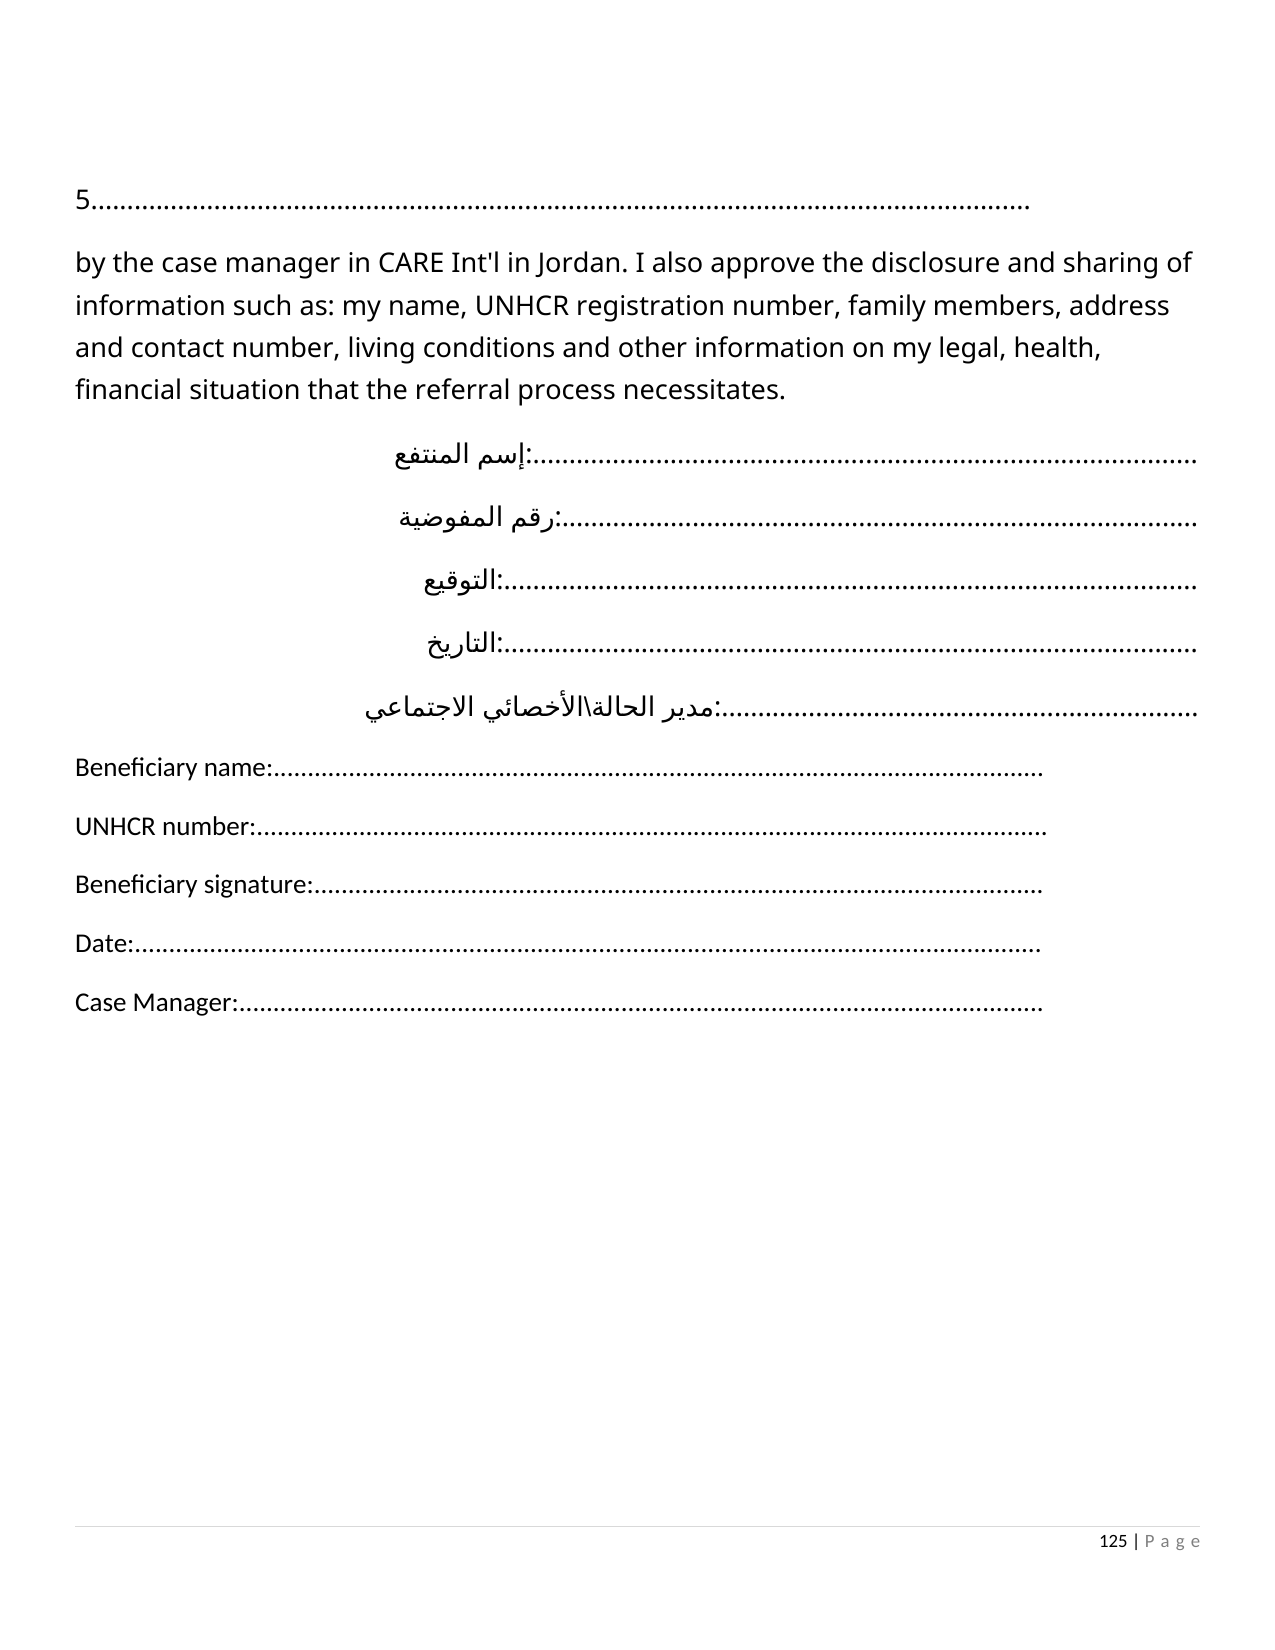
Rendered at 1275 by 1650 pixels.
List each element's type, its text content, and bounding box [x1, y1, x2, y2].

text إسم المنتفع:............................................................................................ [75, 434, 1200, 471]
text UNHCR number:.................................................................................................................... [75, 809, 1200, 842]
text by the case manager in CARE Int'l in Jordan. I also approve the disclosure and sharing of information such as: my name, UNHCR registration number, family members, address and contact number, living conditions and other information on my legal, health, financial situation that the referral process necessitates. [75, 244, 1200, 408]
text التوقيع:................................................................................................ [75, 561, 1200, 597]
text 5.................................................................................................................................. [75, 180, 1200, 217]
text رقم المفوضية:........................................................................................ [75, 497, 1200, 534]
text التاريخ:................................................................................................ [75, 624, 1200, 661]
text Beneficiary signature:........................................................................................................... [75, 868, 1200, 901]
text Date:..................................................................................................................................... [75, 926, 1200, 959]
text Case Manager:...................................................................................................................... [75, 985, 1200, 1018]
text Beneficiary name:................................................................................................................. [75, 750, 1200, 783]
text مدير الحالة\الأخصائي الاجتماعي:.................................................................. [75, 687, 1200, 724]
